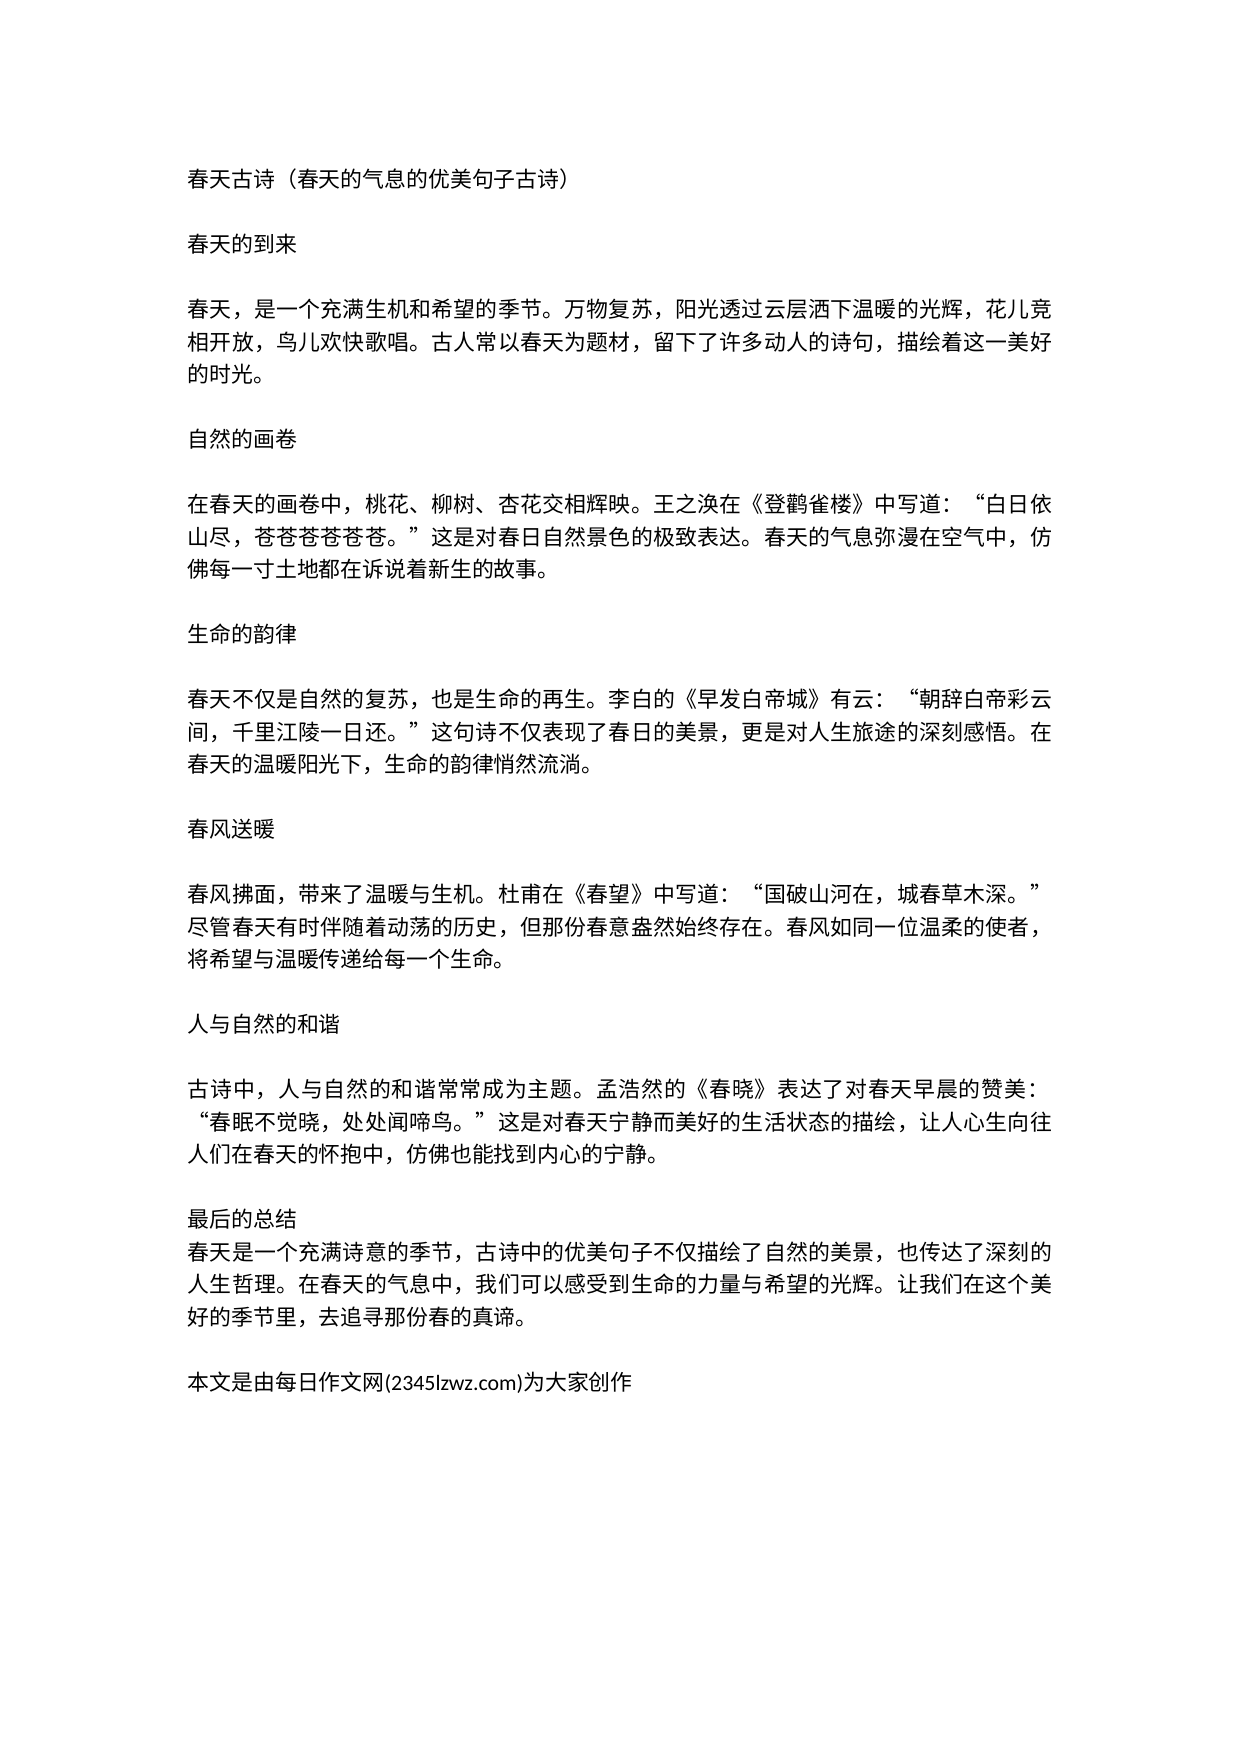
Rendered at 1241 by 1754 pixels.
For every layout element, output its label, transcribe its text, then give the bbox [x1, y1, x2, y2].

text 最后的总结 [187, 1202, 1053, 1234]
text 人与自然的和谐 [187, 1007, 1053, 1039]
text 春天的到来 [187, 227, 1053, 259]
text 在春天的画卷中，桃花、柳树、杏花交相辉映。王之涣在《登鹳雀楼》中写道：“白日依山尽，苍苍苍苍苍苍。”这是对春日自然景色的极致表达。春天的气息弥漫在空气中，仿佛每一寸土地都在诉说着新生的故事。 [187, 487, 1053, 584]
text 生命的韵律 [187, 617, 1053, 649]
text 春风拂面，带来了温暖与生机。杜甫在《春望》中写道：“国破山河在，城春草木深。”尽管春天有时伴随着动荡的历史，但那份春意盎然始终存在。春风如同一位温柔的使者，将希望与温暖传递给每一个生命。 [187, 877, 1053, 974]
text 春天古诗（春天的气息的优美句子古诗） [187, 162, 1053, 194]
text 春天，是一个充满生机和希望的季节。万物复苏，阳光透过云层洒下温暖的光辉，花儿竞相开放，鸟儿欢快歌唱。古人常以春天为题材，留下了许多动人的诗句，描绘着这一美好的时光。 [187, 292, 1053, 389]
text 古诗中，人与自然的和谐常常成为主题。孟浩然的《春晓》表达了对春天早晨的赞美：“春眠不觉晓，处处闻啼鸟。”这是对春天宁静而美好的生活状态的描绘，让人心生向往。人们在春天的怀抱中，仿佛也能找到内心的宁静。 [187, 1072, 1053, 1169]
text 自然的画卷 [187, 422, 1053, 454]
text 春天是一个充满诗意的季节，古诗中的优美句子不仅描绘了自然的美景，也传达了深刻的人生哲理。在春天的气息中，我们可以感受到生命的力量与希望的光辉。让我们在这个美好的季节里，去追寻那份春的真谛。 [187, 1234, 1053, 1332]
text 本文是由每日作文网(2345lzwz.com)为大家创作 [187, 1364, 1053, 1397]
text 春风送暖 [187, 812, 1053, 844]
text 春天不仅是自然的复苏，也是生命的再生。李白的《早发白帝城》有云：“朝辞白帝彩云间，千里江陵一日还。”这句诗不仅表现了春日的美景，更是对人生旅途的深刻感悟。在春天的温暖阳光下，生命的韵律悄然流淌。 [187, 682, 1053, 779]
